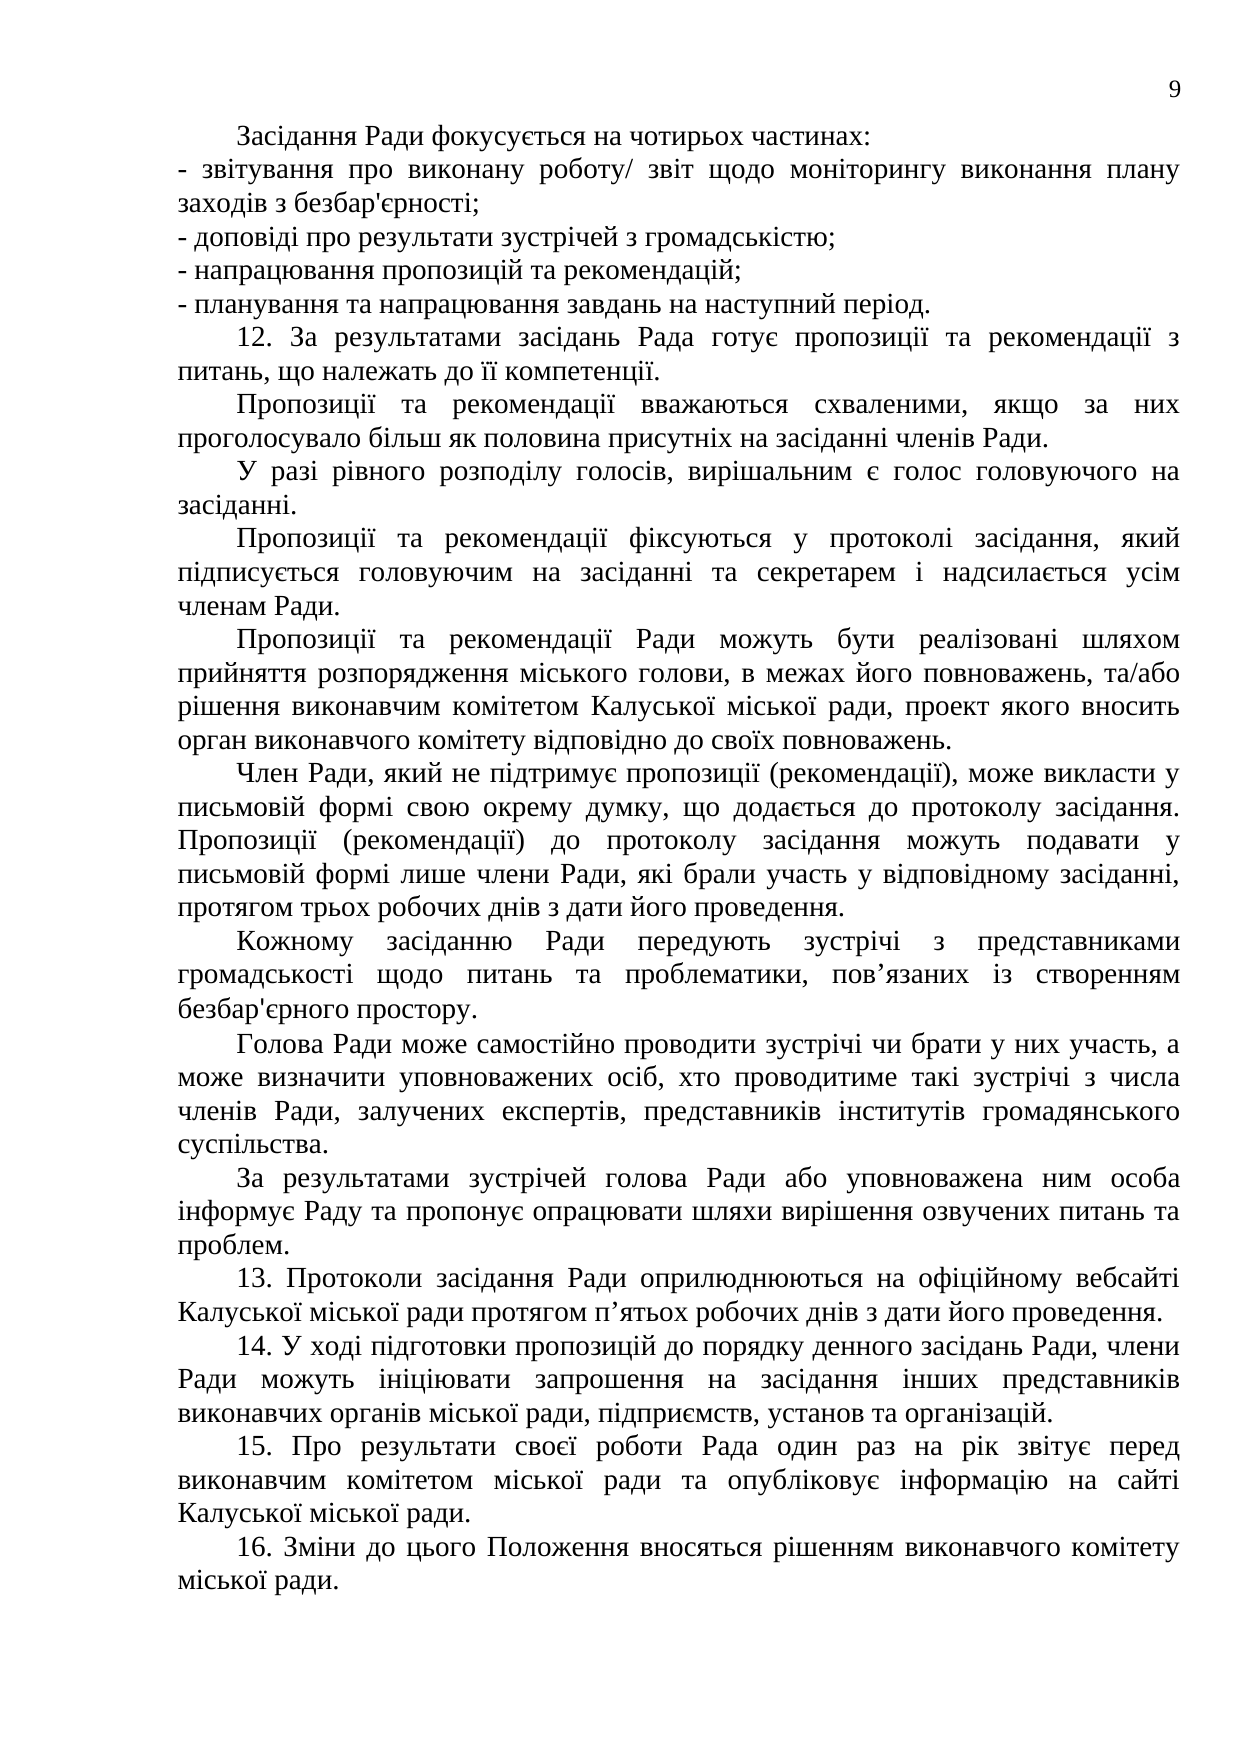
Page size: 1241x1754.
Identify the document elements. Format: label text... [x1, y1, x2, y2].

text Пропозиції та рекомендації вважаються схваленими, якщо за них проголосувало більш як половина присутніх на засіданні членів Ради. [177, 386, 1181, 453]
text Пропозиції та рекомендації фіксуються у протоколі засідання, який підписується головуючим на засіданні та секретарем і надсилається усім членам Ради. [177, 521, 1181, 621]
text Кожному засіданню Ради передують зустрічі з представниками громадськості щодо питань та проблематики, пов’язаних із створенням безбар'єрного простору. [177, 923, 1181, 1026]
text Голова Ради може самостійно проводити зустрічі чи брати у них участь, а може визначити уповноважених осіб, хто проводитиме такі зустрічі з числа членів Ради, залучених експертів, представників інститутів громадянського суспільства. [177, 1026, 1181, 1160]
text - доповіді про результати зустрічей з громадськістю; [177, 219, 1181, 252]
text У разі рівного розподілу голосів, вирішальним є голос головуючого на засіданні. [177, 453, 1181, 521]
text За результатами зустрічей голова Ради або уповноважена ним особа інформує Раду та пропонує опрацювати шляхи вирішення озвучених питань та проблем. [177, 1160, 1181, 1261]
text Член Ради, який не підтримує пропозиції (рекомендації), може викласти у письмовій формі свою окрему думку, що додається до протоколу засідання. Пропозиції (рекомендації) до протоколу засідання можуть подавати у письмовій формі лише члени Ради, які брали участь у відповідному засіданні, протягом трьох робочих днів з дати його проведення. [177, 755, 1181, 923]
text 16. Зміни до цього Положення вносяться рішенням виконавчого комітету міської ради. [177, 1529, 1181, 1596]
text - звітування про виконану роботу/ звіт щодо моніторингу виконання плану заходів з безбар'єрності; [177, 152, 1181, 219]
text 13. Протоколи засідання Ради оприлюднюються на офіційному вебсайті Калуської міської ради протягом п’ятьох робочих днів з дати його проведення. [177, 1261, 1181, 1328]
text Пропозиції та рекомендації Ради можуть бути реалізовані шляхом прийняття розпорядження міського голови, в межах його повноважень, та/або рішення виконавчим комітетом Калуської міської ради, проект якого вносить орган виконавчого комітету відповідно до своїх повноважень. [177, 621, 1181, 755]
text Засідання Ради фокусується на чотирьох частинах: [177, 118, 1181, 152]
text 12. За результатами засідань Рада готує пропозиції та рекомендації з питань, що належать до її компетенції. [177, 319, 1181, 386]
text - планування та напрацювання завдань на наступний період. [177, 286, 1181, 319]
text - напрацювання пропозицій та рекомендацій; [177, 252, 1181, 286]
text 14. У ході підготовки пропозицій до порядку денного засідань Ради, члени Ради можуть ініціювати запрошення на засідання інших представників виконавчих органів міської ради, підприємств, установ та організацій. [177, 1328, 1181, 1428]
text 15. Про результати своєї роботи Рада один раз на рік звітує перед виконавчим комітетом міської ради та опубліковує інформацію на сайті Калуської міської ради. [177, 1428, 1181, 1529]
